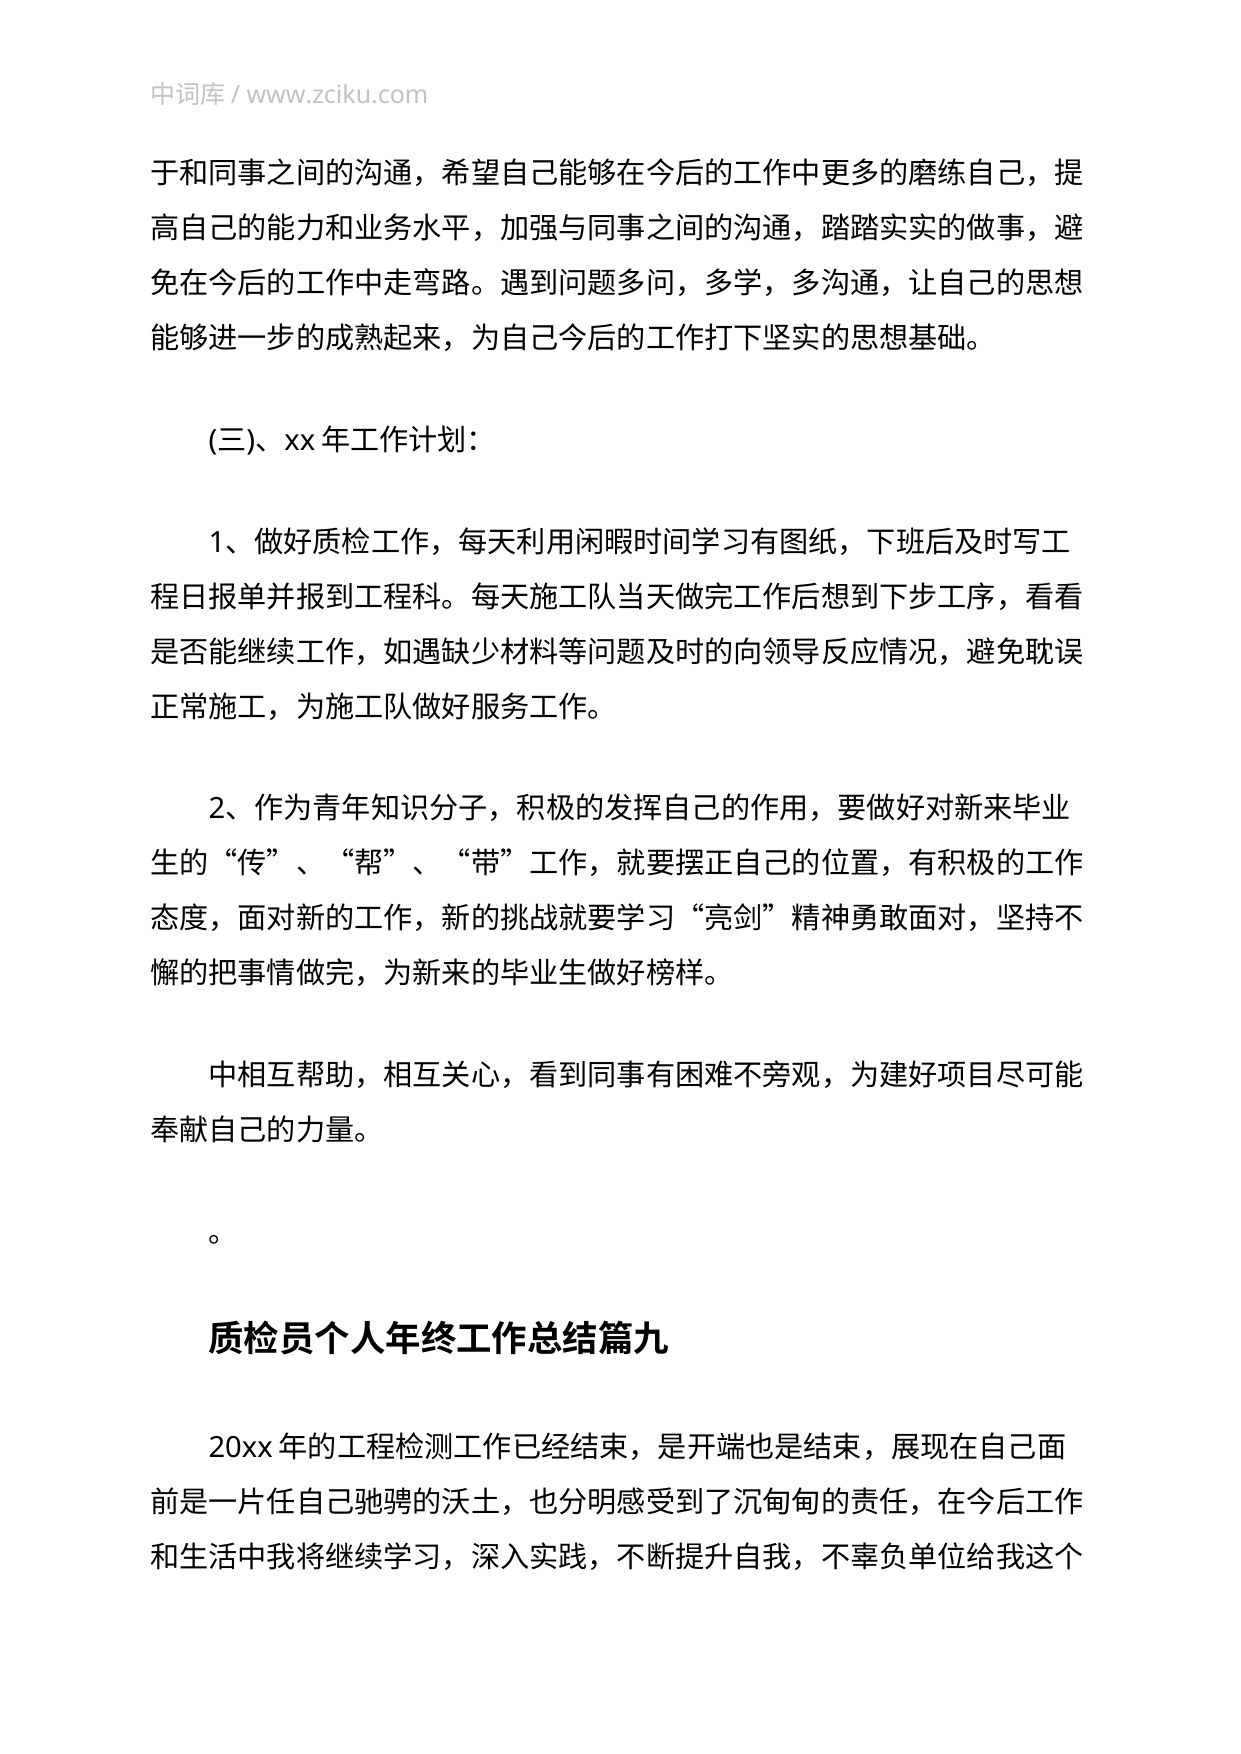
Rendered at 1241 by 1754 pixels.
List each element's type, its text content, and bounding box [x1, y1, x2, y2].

text 中相互帮助，相互关心，看到同事有困难不旁观，为建好项目尽可能奉献自己的力量。 [150, 1052, 1090, 1149]
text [150, 150, 1090, 357]
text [150, 1423, 1090, 1576]
text 2、作为青年知识分子，积极的发挥自己的作用，要做好对新来毕业生的“传”、“帮”、“带”工作，就要摆正自己的位置，有积极的工作态度，面对新的工作，新的挑战就要学习“亮剑”精神勇敢面对，坚持不懈的把事情做完，为新来的毕业生做好榜样。 [150, 785, 1090, 992]
text 1、做好质检工作，每天利用闲暇时间学习有图纸，下班后及时写工程日报单并报到工程科。每天施工队当天做完工作后想到下步工序，看看是否能继续工作，如遇缺少材料等问题及时的向领导反应情况，避免耽误正常施工，为施工队做好服务工作。 [150, 518, 1090, 726]
text 。 [150, 1208, 1090, 1251]
text 质检员个人年终工作总结篇九 [150, 1310, 1090, 1361]
text (三)、xx年工作计划： [150, 416, 1090, 459]
